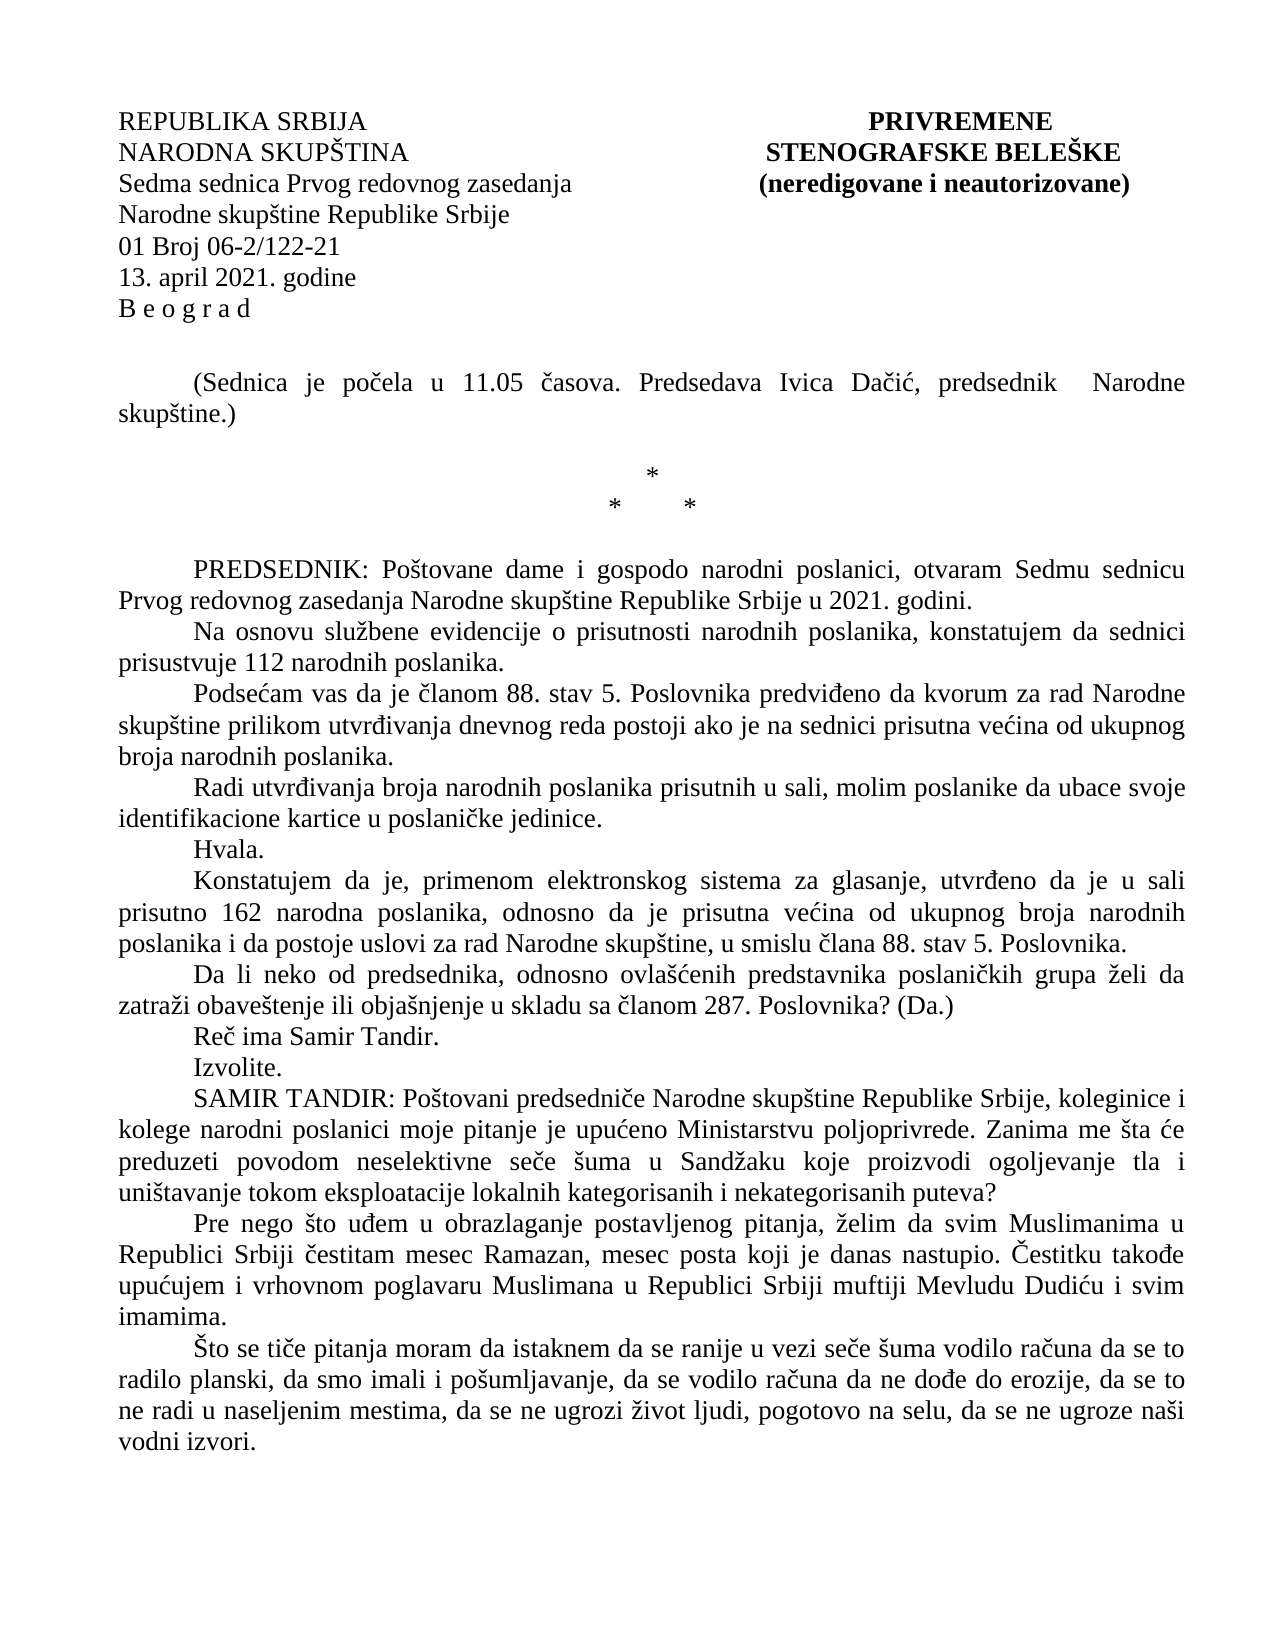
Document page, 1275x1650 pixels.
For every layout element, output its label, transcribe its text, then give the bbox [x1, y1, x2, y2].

text REPUBLIKA SRBIJA PRIVREMENE [118, 105, 1186, 136]
text PREDSEDNIK: Poštovane dame i gospodo narodni poslanici, otvaram Sedmu sednicu Prvog redovnog zasedanja Narodne skupštine Republike Srbije u 2021. godini. [118, 553, 1186, 615]
text Što se tiče pitanja moram da istaknem da se ranije u vezi seče šuma vodilo računa da se to radilo planski, da smo imali i pošumljavanje, da se vodilo računa da ne dođe do erozije, da se to ne radi u naseljenim mestima, da se ne ugrozi život ljudi, pogotovo na selu, da se ne ugroze naši vodni izvori. [118, 1332, 1186, 1456]
text Da li neko od predsednika, odnosno ovlašćenih predstavnika poslaničkih grupa želi da zatraži obaveštenje ili objašnjenje u skladu sa članom 287. Poslovnika? (Da.) [118, 958, 1186, 1020]
text * [118, 459, 1186, 491]
text NARODNA SKUPŠTINA STENOGRAFSKE BELEŠKE [118, 136, 1186, 167]
text Sedma sednica Prvog redovnog zasedanja (neredigovane i neautorizovane) [118, 167, 1186, 198]
text 01 Broj 06-2/122-21 [118, 229, 1186, 261]
text Narodne skupštine Republike Srbije [118, 198, 1186, 229]
text (Sednica je počela u 11.05 časova. Predsedava Ivica Dačić, predsednik Narodne skupštine.) [118, 366, 1186, 428]
text B e o g r a d [118, 292, 1186, 323]
text Reč ima Samir Tandir. [118, 1020, 1186, 1051]
text SAMIR TANDIR: Poštovani predsedniče Narodne skupštine Republike Srbije, koleginice i kolege narodni poslanici moje pitanje je upućeno Ministarstvu poljoprivrede. Zanima me šta će preduzeti povodom neselektivne seče šuma u Sandžaku koje proizvodi ogoljevanje tla i uništavanje tokom eksploatacije lokalnih kategorisanih i nekategorisanih puteva? [118, 1082, 1186, 1207]
text * * [118, 491, 1186, 522]
text Podsećam vas da je članom 88. stav 5. Poslovnika predviđeno da kvorum za rad Narodne skupštine prilikom utvrđivanja dnevnog reda postoji ako je na sednici prisutna većina od ukupnog broja narodnih poslanika. [118, 678, 1186, 771]
text Pre nego što uđem u obrazlaganje postavljenog pitanja, želim da svim Muslimanima u Republici Srbiji čestitam mesec Ramazan, mesec posta koji je danas nastupio. Čestitku takođe upućujem i vrhovnom poglavaru Muslimana u Republici Srbiji muftiji Mevludu Dudiću i svim imamima. [118, 1207, 1186, 1332]
text 13. april 2021. godine [118, 261, 1186, 292]
text Radi utvrđivanja broja narodnih poslanika prisutnih u sali, molim poslanike da ubace svoje identifikacione kartice u poslaničke jedinice. [118, 771, 1186, 833]
text Izvolite. [118, 1051, 1186, 1082]
text Hvala. [118, 833, 1186, 864]
text Na osnovu službene evidencije o prisutnosti narodnih poslanika, konstatujem da sednici prisustvuje 112 narodnih poslanika. [118, 615, 1186, 678]
text Konstatujem da je, primenom elektronskog sistema za glasanje, utvrđeno da je u sali prisutno 162 narodna poslanika, odnosno da je prisutna većina od ukupnog broja narodnih poslanika i da postoje uslovi za rad Narodne skupštine, u smislu člana 88. stav 5. Poslovnika. [118, 864, 1186, 958]
